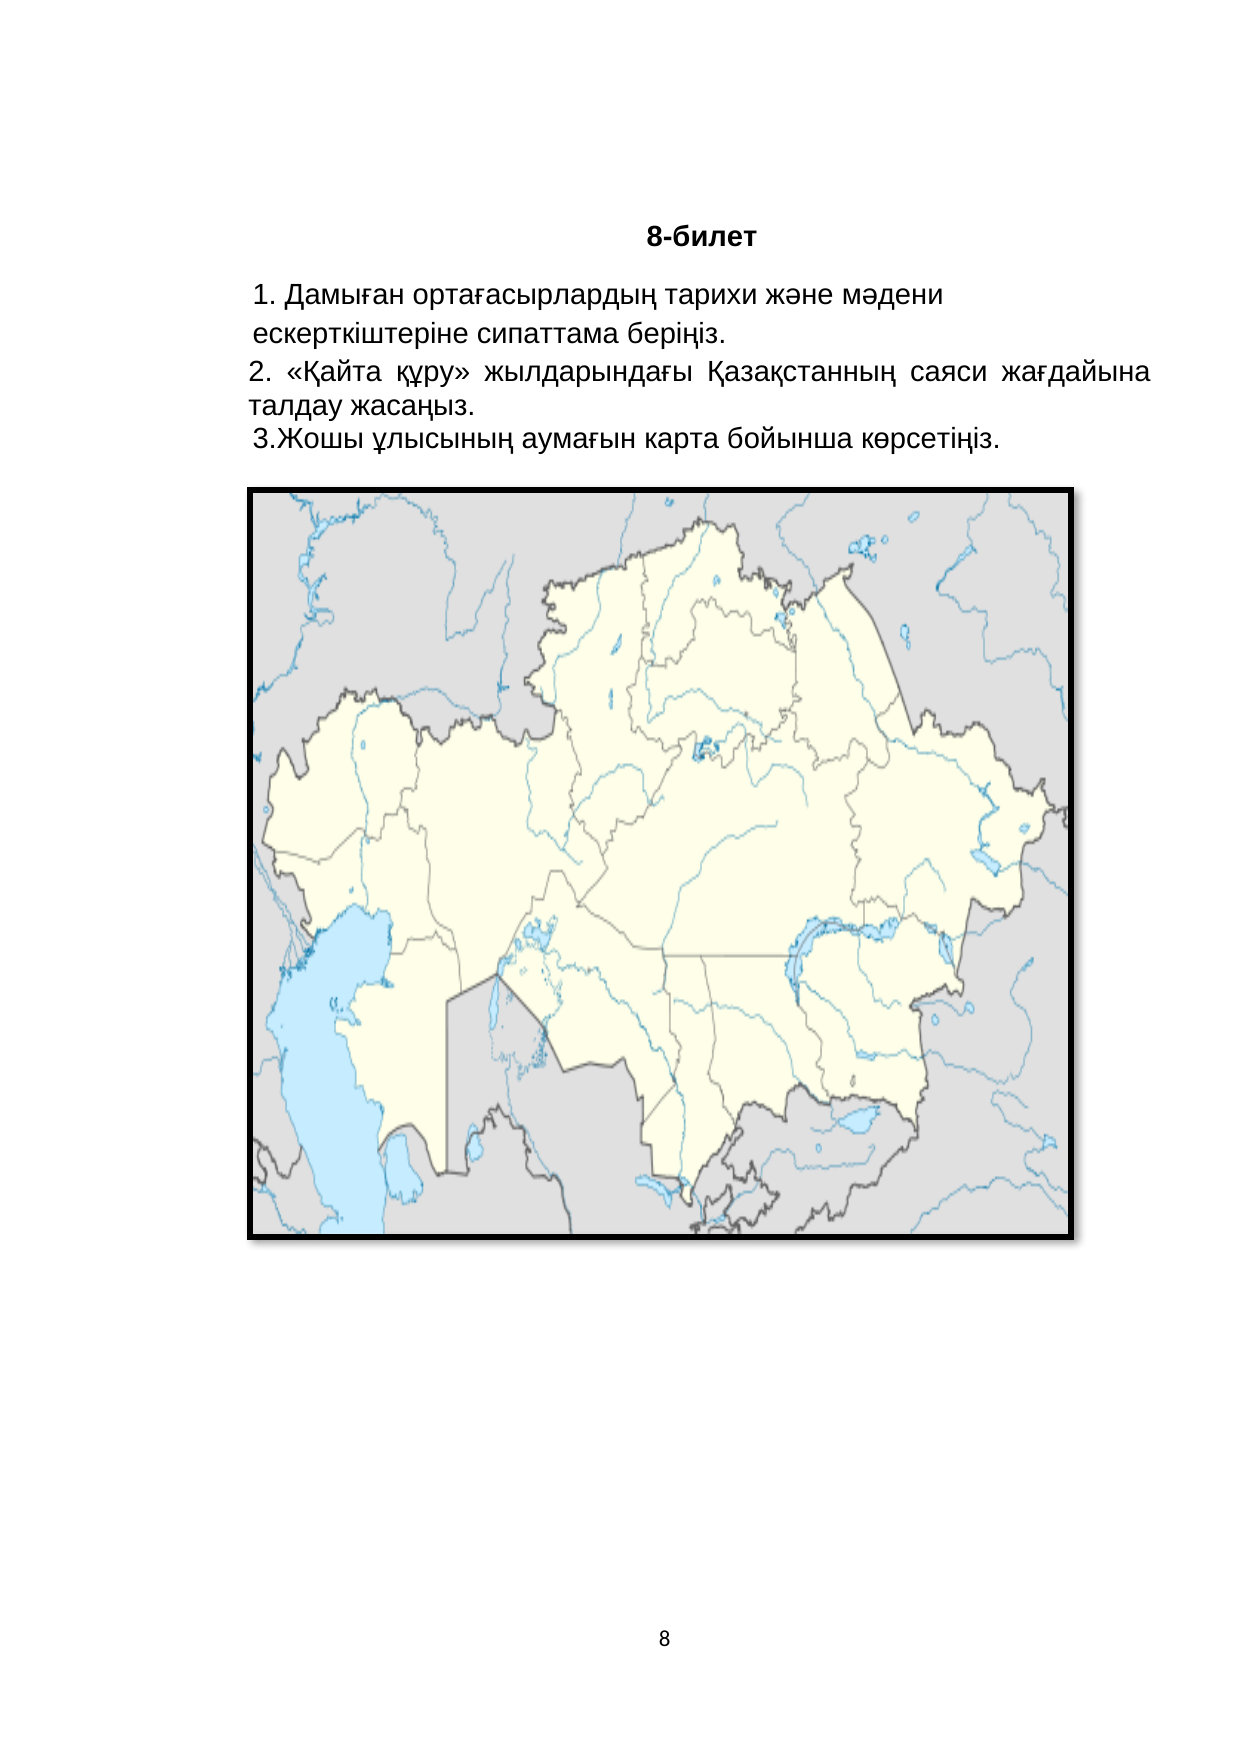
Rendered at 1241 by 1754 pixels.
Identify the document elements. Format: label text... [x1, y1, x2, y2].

text 2. «Қайта құру» жылдарындағы Қазақстанның саяси жағдайына талдау жасаңыз. [248, 354, 1152, 421]
picture [253, 493, 1068, 1234]
text 3.Жошы ұлысының аумағын карта бойынша көрсетіңіз. [252, 421, 1152, 455]
text 8-билет [252, 219, 1152, 252]
text 1. Дамыған ортағасырлардың тарихи және мәдени ескерткіштеріне сипаттама беріңіз. [252, 277, 1152, 349]
